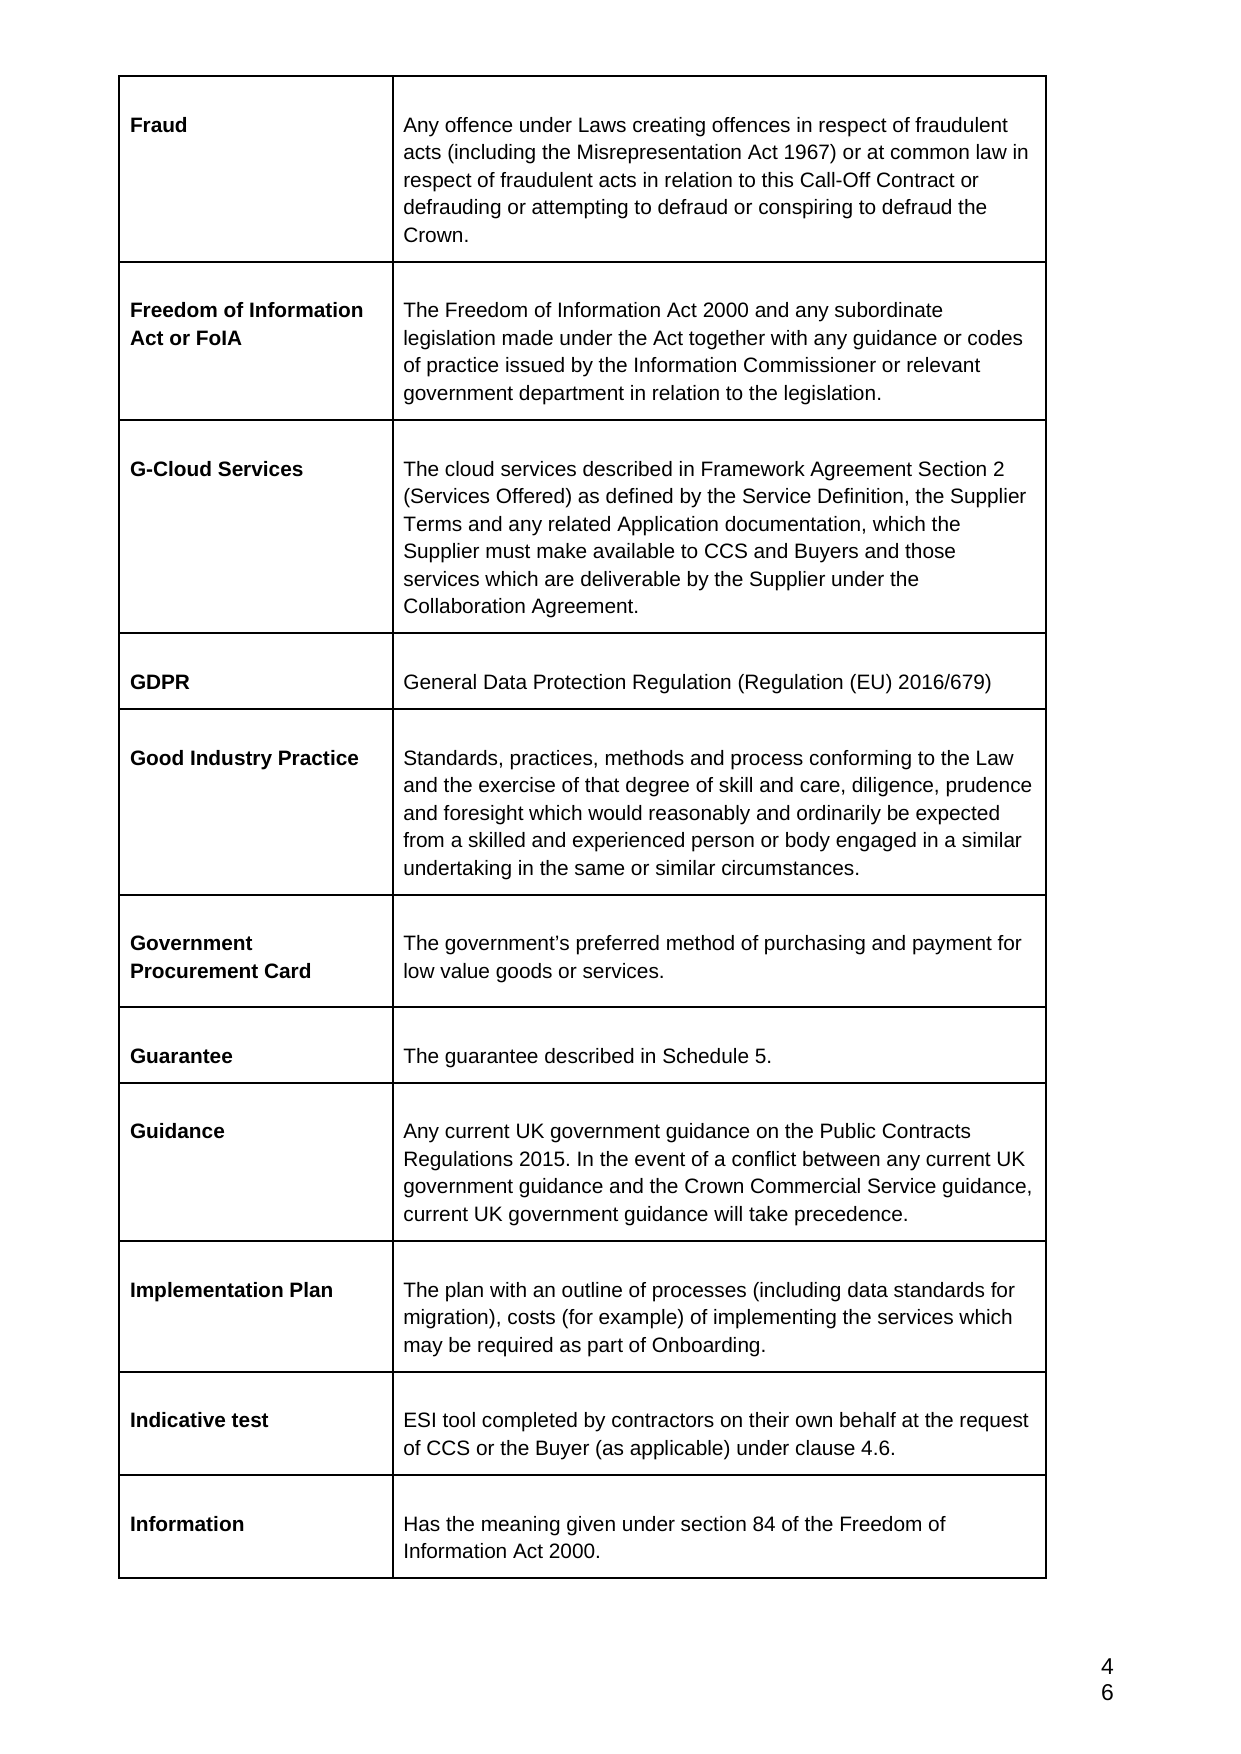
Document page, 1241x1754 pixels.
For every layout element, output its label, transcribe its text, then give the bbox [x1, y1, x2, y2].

table_cell Standards, practices, methods and process conforming to the Law and the exercise of that degree of skill and care, diligence, prudence and foresight which would reasonably and ordinarily be expected from a skilled and experienced person or body engaged in a similar undertaking in the same or similar circumstances. [394, 710, 1045, 894]
table_cell The government’s preferred method of purchasing and payment for low value goods or services. [394, 896, 1045, 1006]
table_cell Any offence under Laws creating offences in respect of fraudulent acts (including the Misrepresentation Act 1967) or at common law in respect of fraudulent acts in relation to this Call-Off Contract or defrauding or attempting to defraud or conspiring to defraud the Crown. [394, 77, 1045, 261]
table_cell Freedom of Information Act or FoIA [120, 263, 392, 419]
table_cell GDPR [120, 634, 392, 708]
table_cell Has the meaning given under section 84 of the Freedom of Information Act 2000. [394, 1476, 1045, 1577]
table_cell Guarantee [120, 1008, 392, 1082]
table_cell Indicative test [120, 1373, 392, 1474]
table_cell The Freedom of Information Act 2000 and any subordinate legislation made under the Act together with any guidance or codes of practice issued by the Information Commissioner or relevant government department in relation to the legislation. [394, 263, 1045, 419]
table_cell Fraud [120, 77, 392, 261]
table_cell General Data Protection Regulation (Regulation (EU) 2016/679) [394, 634, 1045, 708]
table_cell The cloud services described in Framework Agreement Section 2 (Services Offered) as defined by the Service Definition, the Supplier Terms and any related Application documentation, which the Supplier must make available to CCS and Buyers and those services which are deliverable by the Supplier under the Collaboration Agreement. [394, 421, 1045, 632]
table_cell Guidance [120, 1084, 392, 1240]
table_cell Information [120, 1476, 392, 1577]
table_cell ESI tool completed by contractors on their own behalf at the request of CCS or the Buyer (as applicable) under clause 4.6. [394, 1373, 1045, 1474]
table_cell Any current UK government guidance on the Public Contracts Regulations 2015. In the event of a conflict between any current UK government guidance and the Crown Commercial Service guidance, current UK government guidance will take precedence. [394, 1084, 1045, 1240]
table_cell Good Industry Practice [120, 710, 392, 894]
table_cell G-Cloud Services [120, 421, 392, 632]
table_cell The guarantee described in Schedule 5. [394, 1008, 1045, 1082]
table_cell Implementation Plan [120, 1242, 392, 1371]
table_cell The plan with an outline of processes (including data standards for migration), costs (for example) of implementing the services which may be required as part of Onboarding. [394, 1242, 1045, 1371]
table_cell Government Procurement Card [120, 896, 392, 1006]
